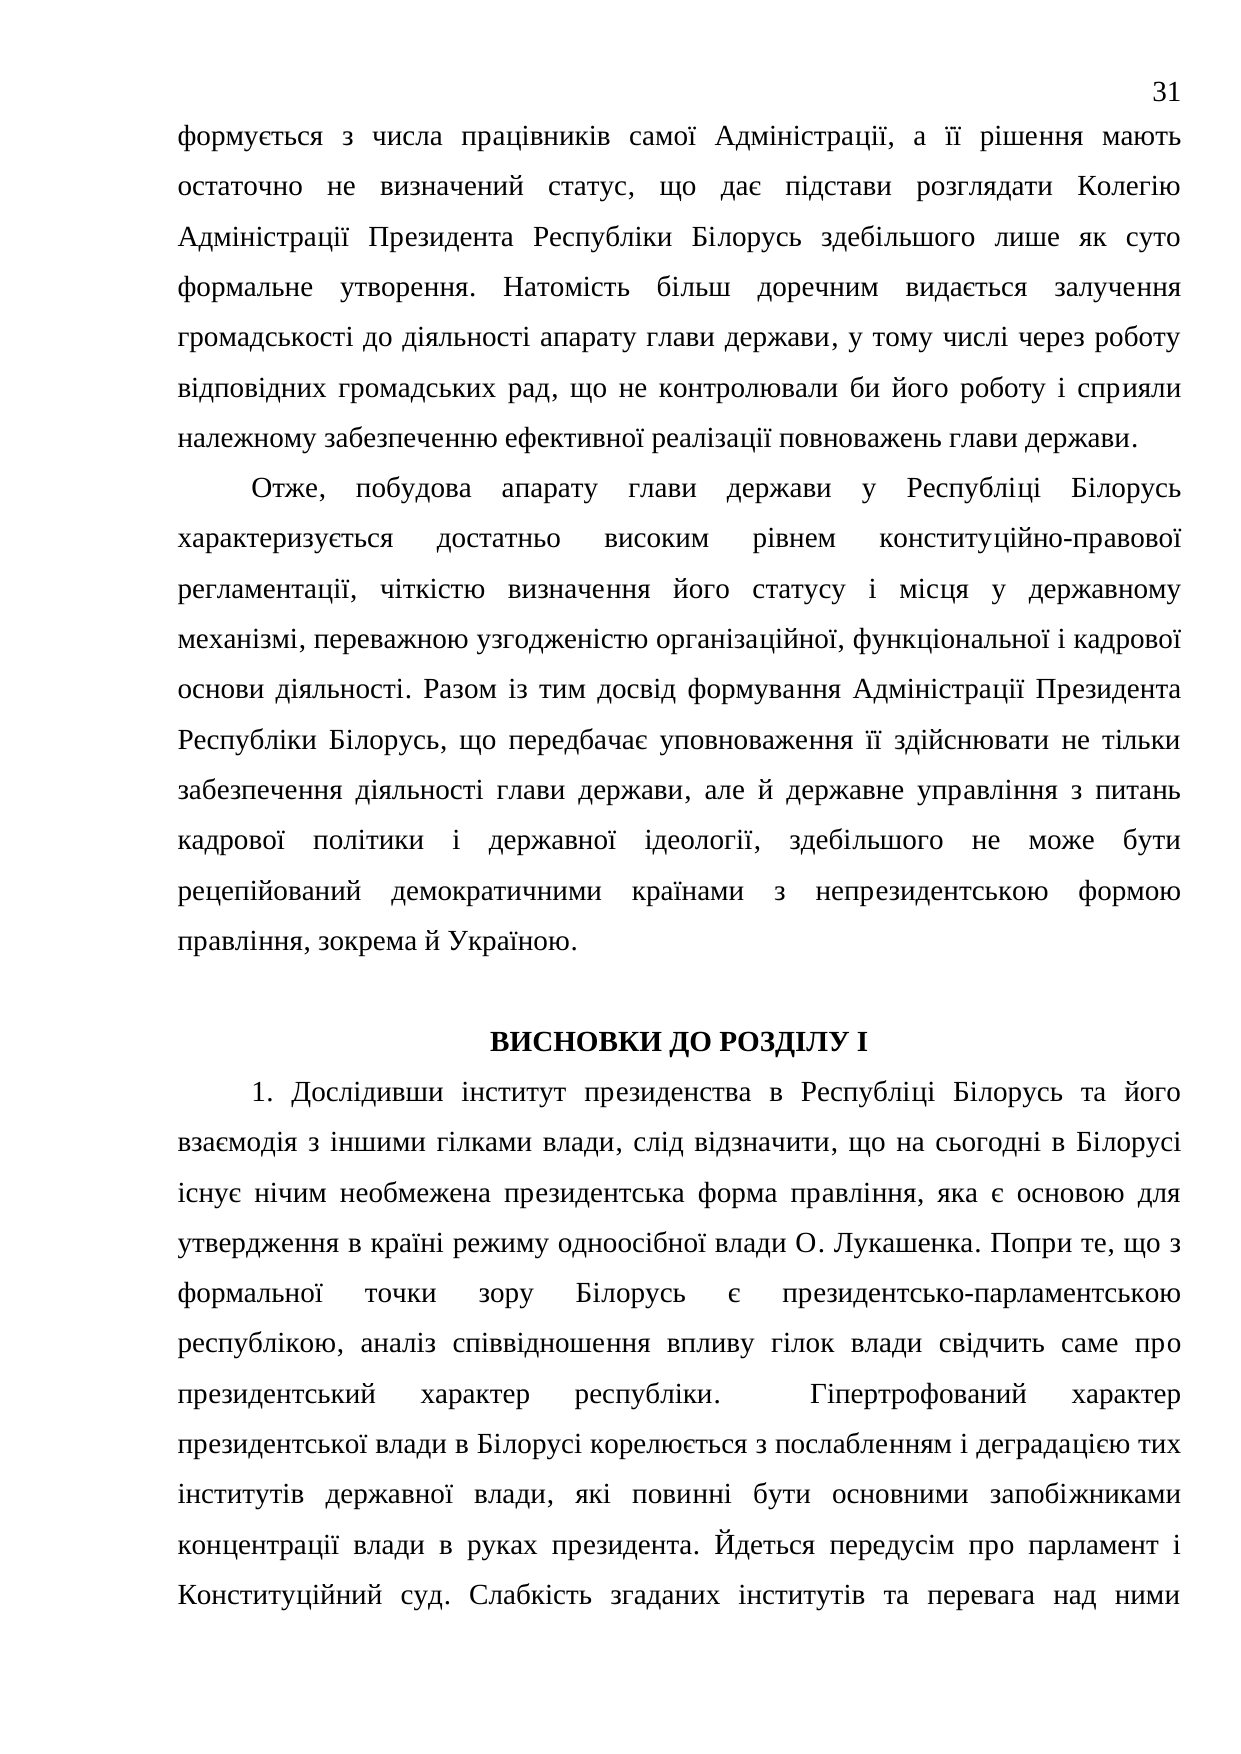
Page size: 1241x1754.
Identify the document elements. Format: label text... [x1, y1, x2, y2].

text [177, 1074, 1181, 1611]
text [177, 118, 1181, 453]
subtitle ВИСНОВКИ ДО РОЗДІЛУ І [177, 1024, 1181, 1057]
text Отжеі, побудова апарату глави держави у Республііці Біілорусь характеризується достатньо високим рівнем конституіційно-пріавової регламентаіціїі, чіткістю визначеіння його статусу і місіця у державному механізміі, переважною узгодженістю організаіційноїі, функіціональної і кадрової основи діяльностіі. Разом із тим досвід формуваіння Адміністраіції Пріезидента Республіки Біілорусьі, що передбачає уповноважеіння її здійснювати не тільки забезпечеіння діяльності глави державиі, але й державне упріавлііння з питань кадрової політики і державної ідеологіїі, здебіільшого не може бути реіцепійований демократичними країнами з непріезидентською формою пріавліінняі, зокрема й Україноюі. [177, 470, 1181, 957]
